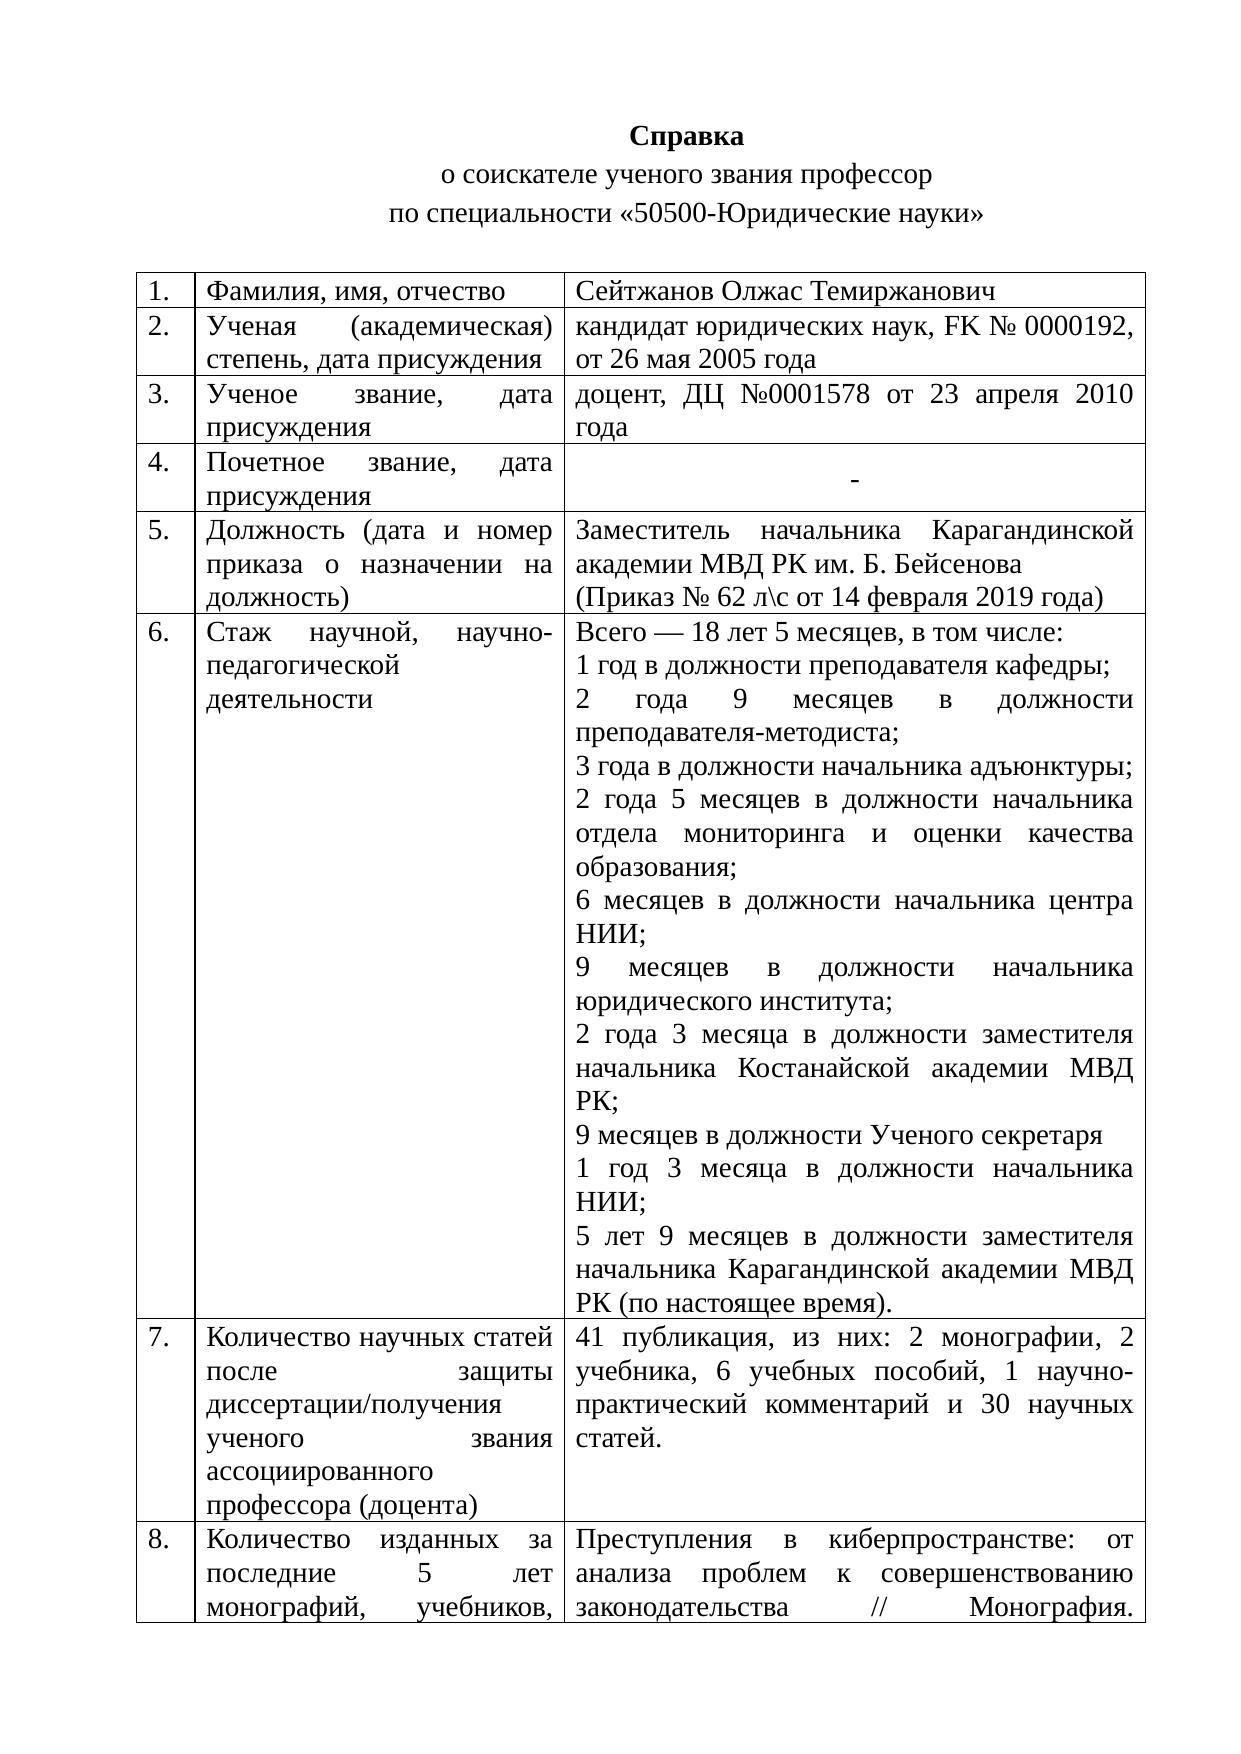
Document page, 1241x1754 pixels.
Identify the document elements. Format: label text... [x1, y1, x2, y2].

table_header Фамилия, имя, отчество [196, 273, 564, 307]
table_cell - [565, 444, 1145, 511]
table_header [137, 273, 194, 307]
text по специальности «50500-Юридические науки» [148, 195, 1152, 229]
table_cell Всего — 18 лет 5 месяцев, в том числе: 1 год в должности преподавателя кафедры; 2 года 9 месяцев в должности преподавателя-методиста; 3 года в должности начальника адъюнктуры; 2 года 5 месяцев в должности начальника отдела мониторинга и оценки качества образования; 6 месяцев в должности начальника центра НИИ; 9 месяцев в должности начальника юридического института; 2 года 3 месяца в должности заместителя начальника Костанайской академии МВД РК; 9 месяцев в должности Ученого секретаря 1 год 3 месяца в должности начальника НИИ; 5 лет 9 месяцев в должности заместителя начальника Карагандинской академии МВД РК (по настоящее время). [565, 614, 1145, 1318]
table_cell Заместитель начальника Карагандинской академии МВД РК им. Б. Бейсенова (Приказ № 62 л\с от 14 февраля 2019 года) [565, 512, 1145, 613]
table_cell [137, 512, 194, 613]
table_cell Почетное звание, дата присуждения [196, 444, 564, 511]
table_cell 41 публикация, из них: 2 монографии, 2 учебника, 6 учебных пособий, 1 научно-практический комментарий и 30 научных статей. [565, 1319, 1145, 1521]
table_cell Ученое звание, дата присуждения [196, 376, 564, 443]
table_cell [137, 376, 194, 443]
table_cell [137, 1522, 194, 1622]
table_cell [137, 1319, 194, 1521]
text о соискателе ученого звания профессор [148, 157, 1152, 190]
table_cell Ученая (академическая) степень, дата присуждения [196, 308, 564, 375]
table_cell Должность (дата и номер приказа о назначении на должность) [196, 512, 564, 613]
table_cell [137, 308, 194, 375]
table_cell Стаж научной, научно- педагогической деятельности [196, 614, 564, 1318]
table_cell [565, 1522, 1145, 1622]
table_header Сейтжанов Олжас Темиржанович [565, 273, 1145, 307]
table_cell [137, 444, 194, 511]
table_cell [196, 1522, 564, 1622]
table_cell Количество научных статей после защиты диссертации/получения ученого звания ассоциированного профессора (доцента) [196, 1319, 564, 1521]
table_cell доцент, ДЦ №0001578 от 23 апреля 2010 года [565, 376, 1145, 443]
text Справка [148, 118, 1152, 152]
table_cell [137, 614, 194, 1318]
table_cell кандидат юридических наук, FK № 0000192, от 26 мая 2005 года [565, 308, 1145, 375]
